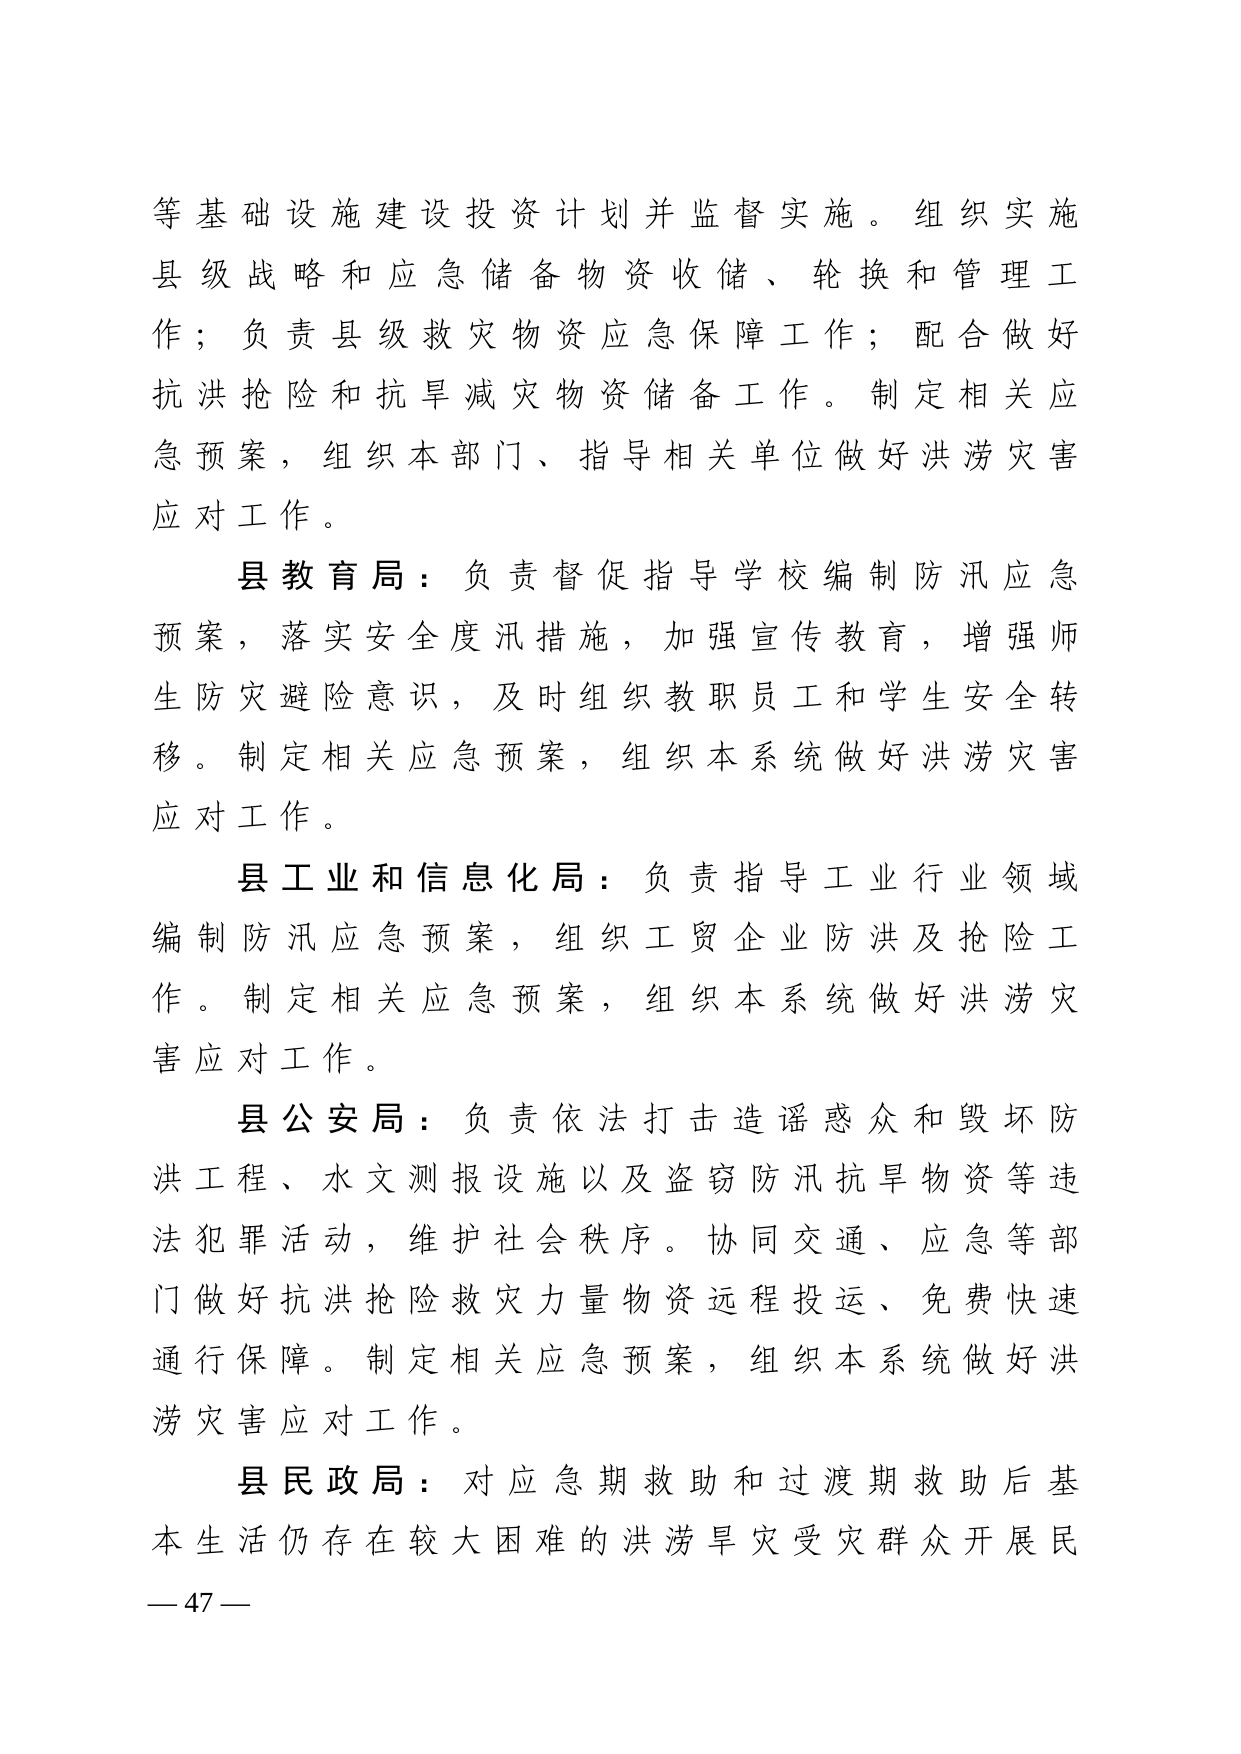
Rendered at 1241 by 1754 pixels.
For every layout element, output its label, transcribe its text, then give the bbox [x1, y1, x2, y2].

text 县工业和信息化局：负责指导工业行业领域编制防汛应急预案，组织工贸企业防洪及抢险工作。制定相关应急预案，组织本系统做好洪涝灾害应对工作。 [150, 845, 1090, 1086]
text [150, 181, 1090, 543]
text 县公安局：负责依法打击造谣惑众和毁坏防洪工程、水文测报设施以及盗窃防汛抗旱物资等违法犯罪活动，维护社会秩序。协同交通、应急等部门做好抗洪抢险救灾力量物资远程投运、免费快速通行保障。制定相关应急预案，组织本系统做好洪涝灾害应对工作。 [150, 1086, 1090, 1448]
text 县教育局：负责督促指导学校编制防汛应急预案，落实安全度汛措施，加强宣传教育，增强师生防灾避险意识，及时组织教职员工和学生安全转移。制定相关应急预案，组织本系统做好洪涝灾害应对工作。 [150, 543, 1090, 845]
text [150, 1448, 1090, 1568]
